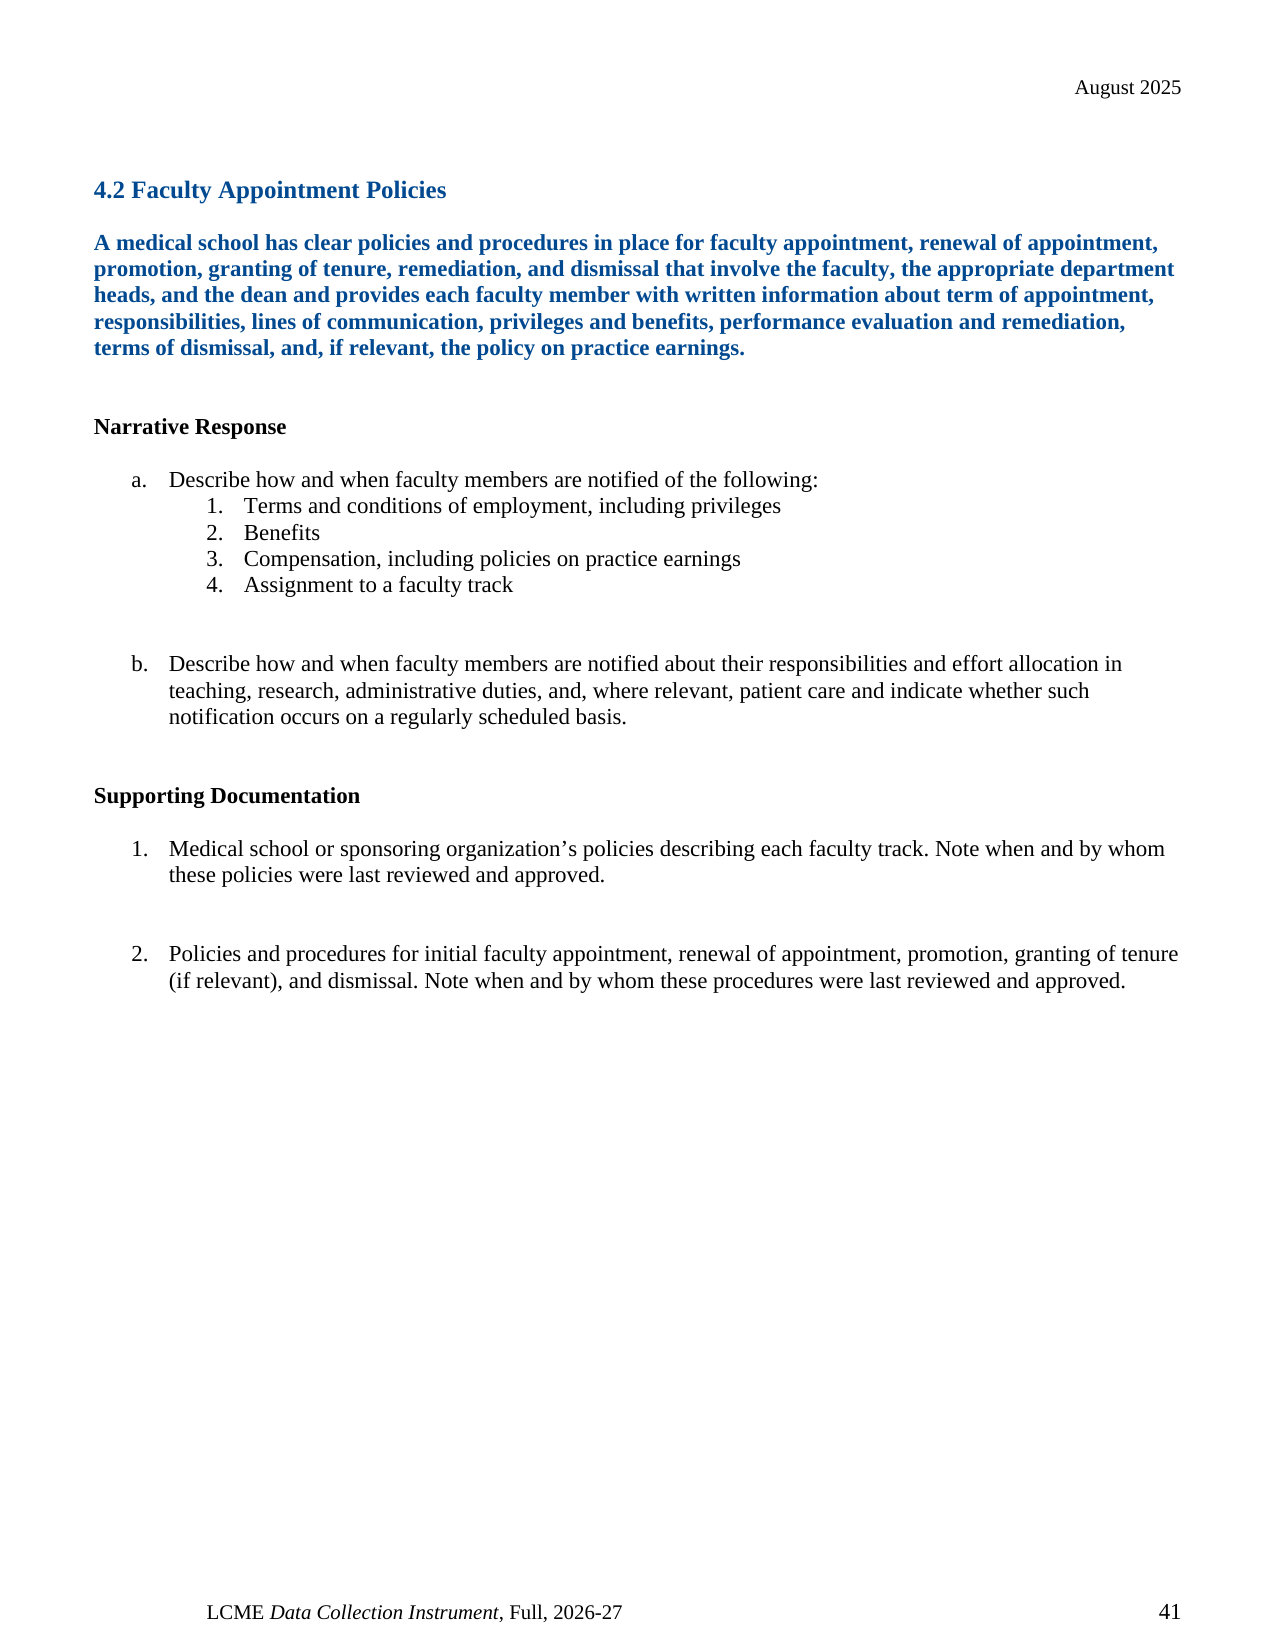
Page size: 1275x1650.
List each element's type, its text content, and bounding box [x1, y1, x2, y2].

text 2. Benefits [206, 519, 1181, 545]
text A medical school has clear policies and procedures in place for faculty appointment, renewal of appointment, promotion, granting of tenure, remediation, and dismissal that involve the faculty, the appropriate department heads, and the dean and provides each faculty member with written information about term of appointment, responsibilities, lines of communication, privileges and benefits, performance evaluation and remediation, terms of dismissal, and, if relevant, the policy on practice earnings. [94, 229, 1181, 361]
text 4. Assignment to a faculty track [206, 571, 1181, 598]
text 3. Compensation, including policies on practice earnings [206, 545, 1181, 571]
text 1. Medical school or sponsoring organization’s policies describing each faculty track. Note when and by whom these policies were last reviewed and approved. [131, 835, 1181, 888]
text 1. Terms and conditions of employment, including privileges [206, 492, 1181, 519]
text b. Describe how and when faculty members are notified about their responsibilities and effort allocation in teaching, research, administrative duties, and, where relevant, patient care and indicate whether such notification occurs on a regularly scheduled basis. [131, 650, 1181, 729]
subtitle Supporting Documentation [94, 782, 1181, 808]
subtitle Narrative Response [94, 413, 1181, 439]
text a. Describe how and when faculty members are notified of the following: [131, 466, 1181, 492]
text 2. Policies and procedures for initial faculty appointment, renewal of appointment, promotion, granting of tenure (if relevant), and dismissal. Note when and by whom these procedures were last reviewed and approved. [131, 940, 1181, 993]
subtitle 4.2 Faculty Appointment Policies [94, 175, 1181, 204]
